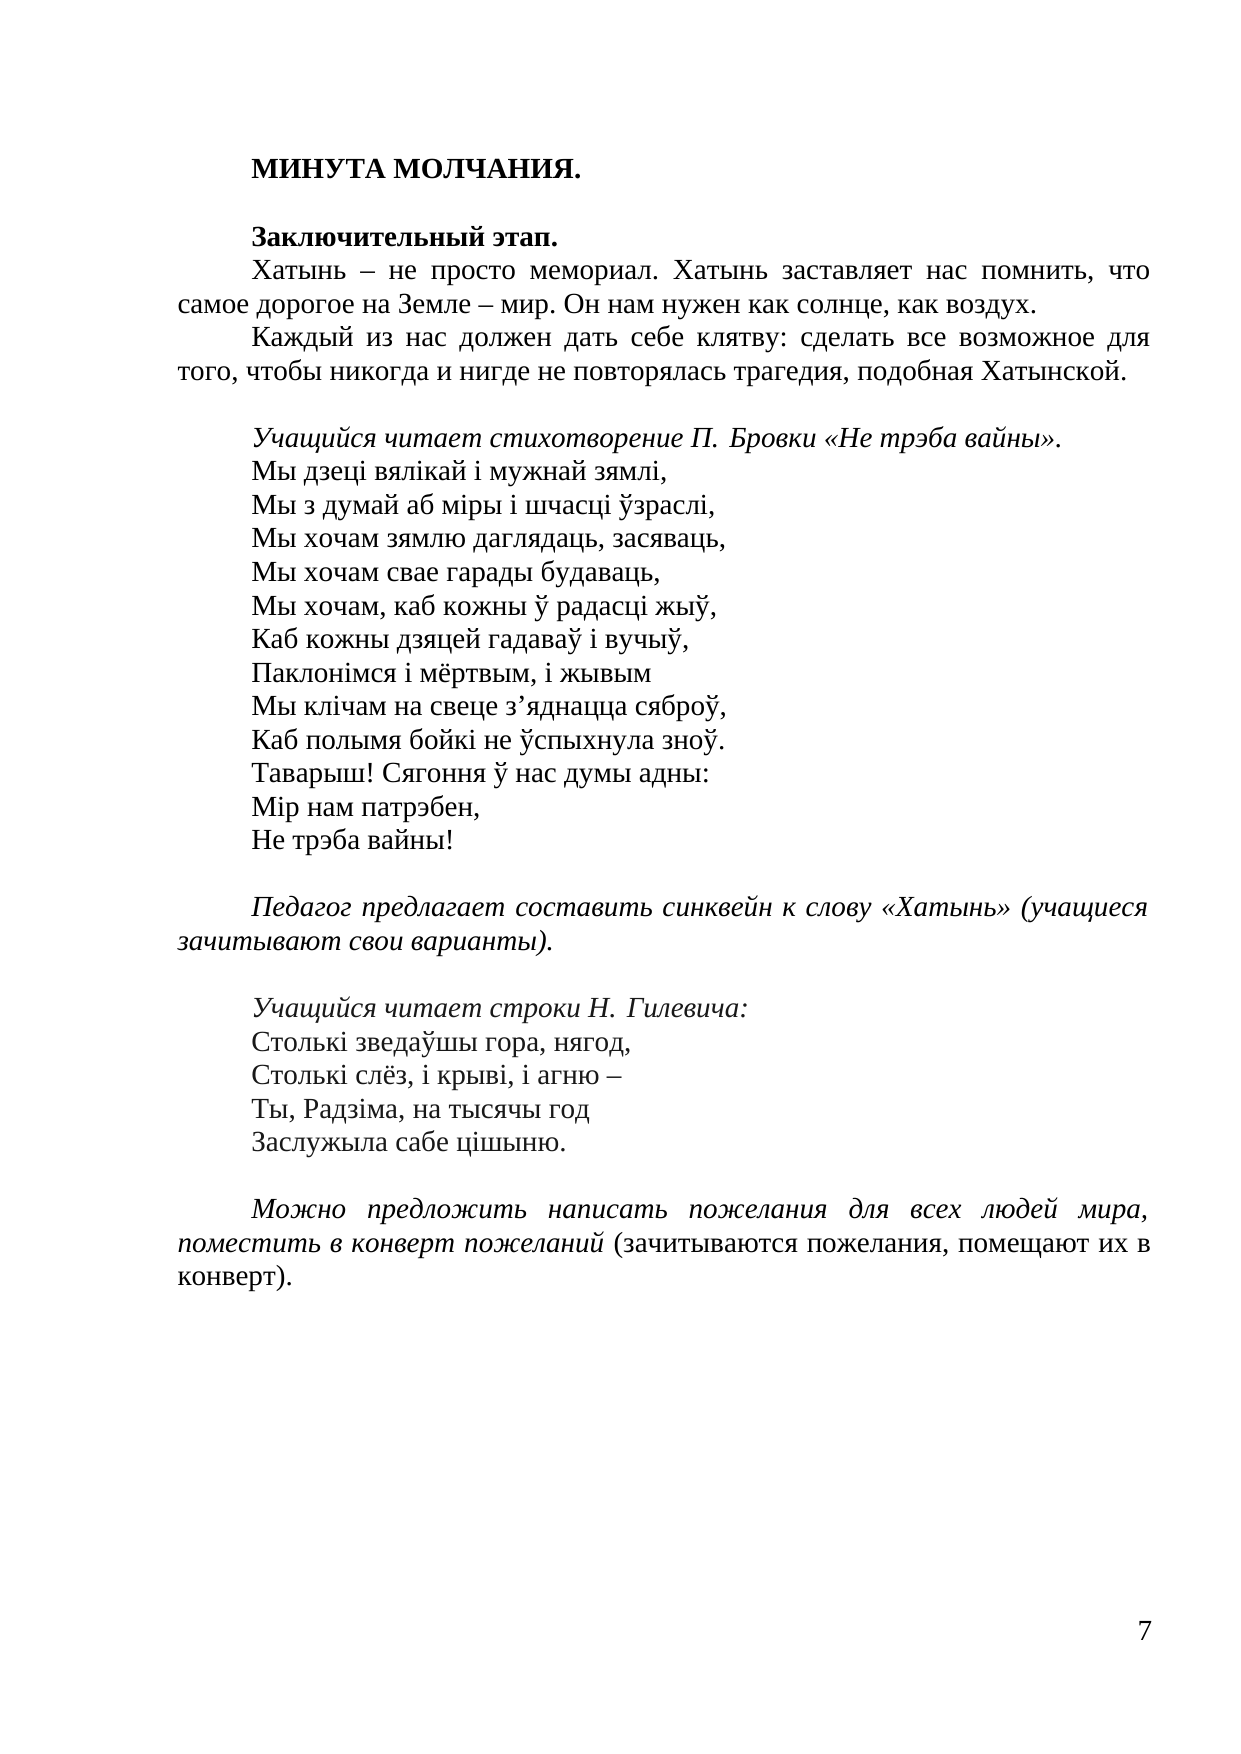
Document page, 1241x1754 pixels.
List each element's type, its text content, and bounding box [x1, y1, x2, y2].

text Мы з думай аб міры і шчасці ўзраслі, [177, 487, 1152, 521]
text Учащийся читает строки Н. Гилевича: [177, 990, 1152, 1024]
text Мір нам патрэбен, [177, 789, 1152, 822]
text Педагог предлагает составить синквейн к слову «Хатынь» (учащиеся зачитывают свои варианты). [177, 889, 1152, 957]
text Столькі слёз, і крыві, і агню – [177, 1057, 1152, 1091]
text Таварыш! Сягоння ў нас думы адны: [177, 755, 1152, 789]
text Мы дзеці вялікай і мужнай зямлі, [177, 453, 1152, 487]
text Мы хочам зямлю даглядаць, засяваць, [177, 521, 1152, 554]
text Мы клічам на свеце з’яднацца сяброў, [177, 688, 1152, 722]
text Хатынь – не просто мемориал. Хатынь заставляет нас помнить, что самое дорогое на Земле – мир. Он нам нужен как солнце, как воздух. [177, 252, 1152, 319]
text МИНУТА МОЛЧАНИЯ. [177, 152, 1152, 185]
text Не трэба вайны! [177, 822, 1152, 856]
text Мы хочам, каб кожны ў радасці жыў, [177, 588, 1152, 621]
text Заключительный этап. [177, 219, 1152, 252]
text Каб полымя бойкі не ўспыхнула зноў. [177, 722, 1152, 755]
text Каждый из нас должен дать себе клятву: сделать все возможное для того, чтобы никогда и нигде не повторялась трагедия, подобная Хатынской. [177, 319, 1152, 386]
text Столькі зведаўшы гора, нягод, [177, 1024, 1152, 1057]
text Можно предложить написать пожелания для всех людей мира, поместить в конверт пожеланий (зачитываются пожелания, помещают их в конверт). [177, 1191, 1152, 1292]
text Каб кожны дзяцей гадаваў і вучыў, [177, 621, 1152, 655]
text Мы хочам свае гарады будаваць, [177, 554, 1152, 588]
text Заслужыла сабе цішыню. [177, 1124, 1152, 1158]
text Паклонімся і мёртвым, і жывым [177, 655, 1152, 688]
text Учащийся читает стихотворение П. Бровки «Не трэба вайны». [177, 420, 1152, 453]
text Ты, Радзіма, на тысячы год [177, 1091, 1152, 1124]
